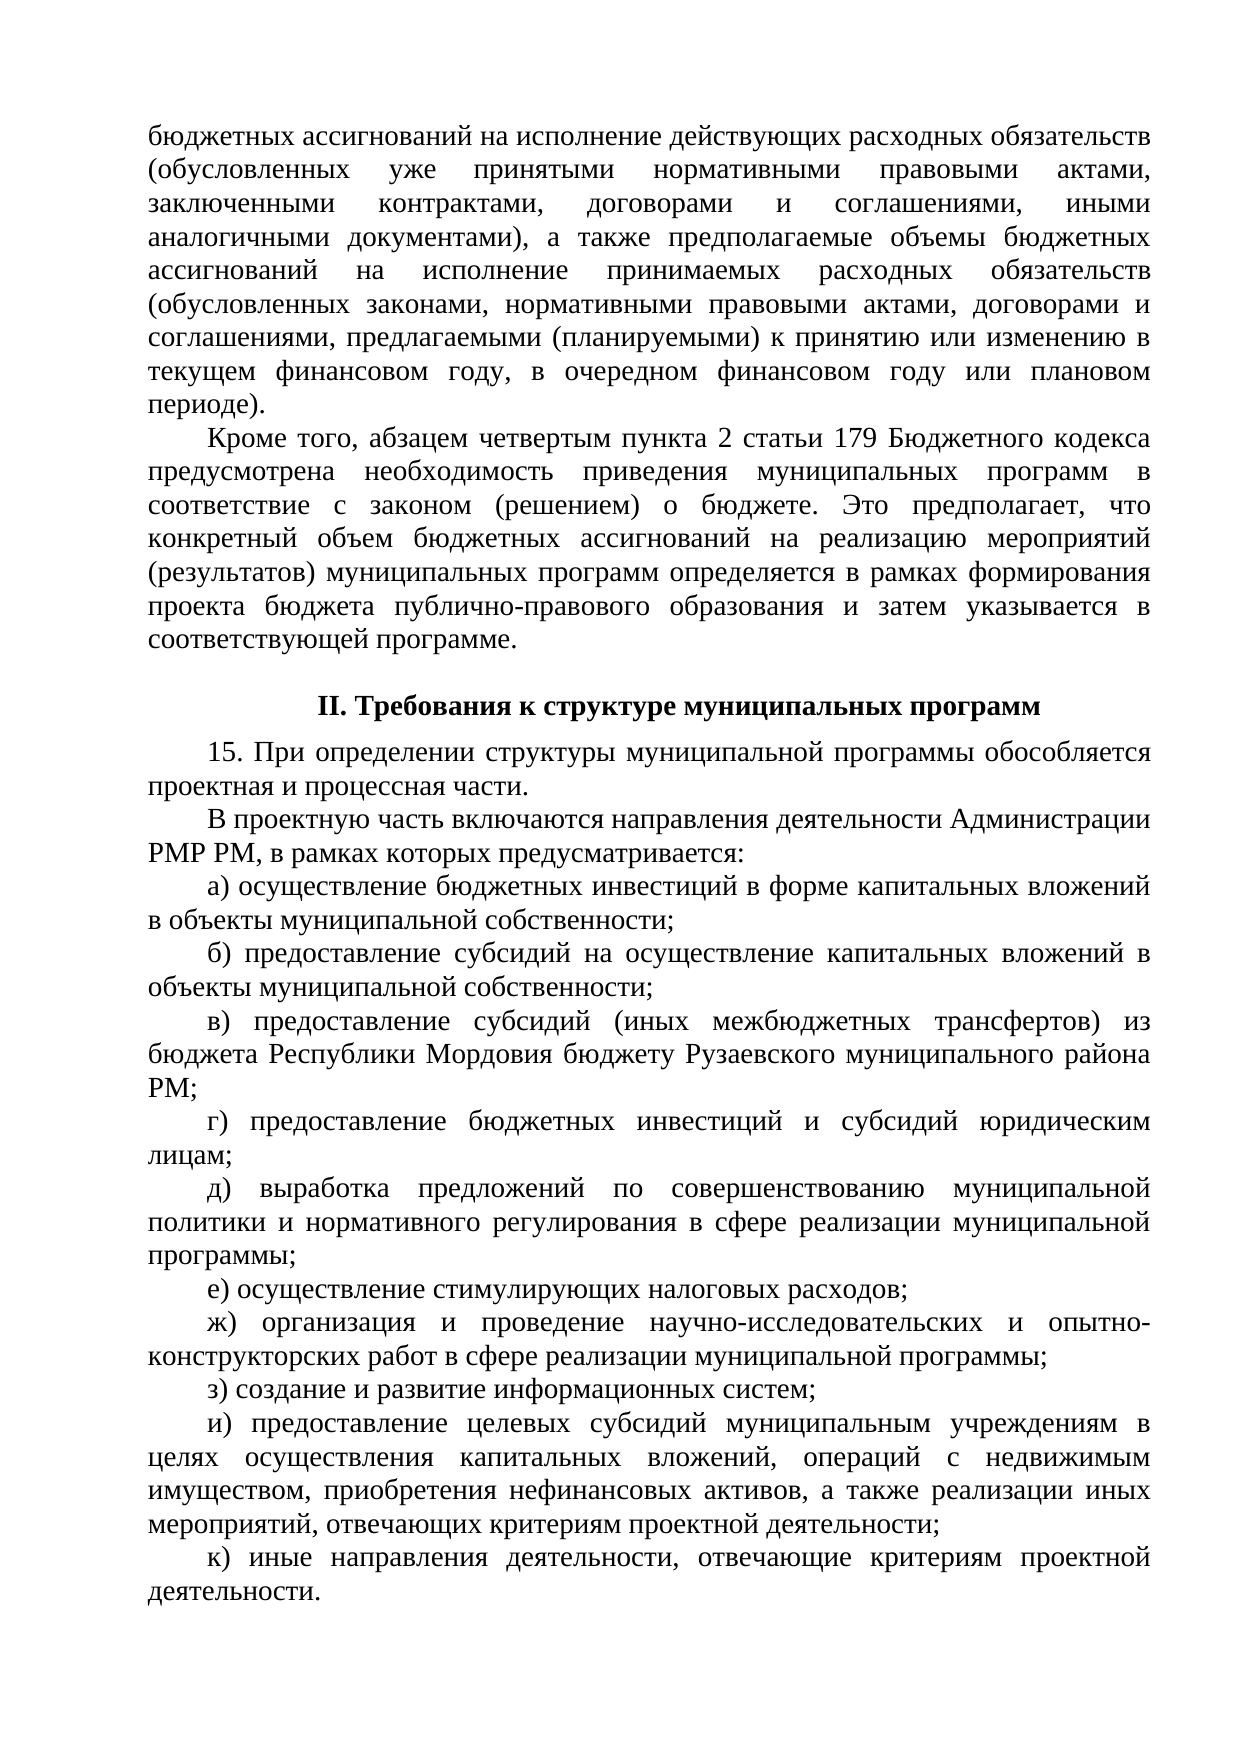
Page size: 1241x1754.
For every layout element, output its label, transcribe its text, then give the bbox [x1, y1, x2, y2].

text к) иные направления деятельности, отвечающие критериям проектной деятельности. [148, 1539, 1152, 1606]
text Кроме того, абзацем четвертым пункта 2 статьи 179 Бюджетного кодекса предусмотрена необходимость приведения муниципальных программ в соответствие с законом (решением) о бюджете. Это предполагает, что конкретный объем бюджетных ассигнований на реализацию мероприятий (результатов) муниципальных программ определяется в рамках формирования проекта бюджета публично-правового образования и затем указывается в соответствующей программе. [148, 420, 1152, 655]
text е) осуществление стимулирующих налоговых расходов; [148, 1271, 1152, 1304]
text д) выработка предложений по совершенствованию муниципальной политики и нормативного регулирования в сфере реализации муниципальной программы; [148, 1170, 1152, 1271]
text 15. При определении структуры муниципальной программы обособляется проектная и процессная части. [148, 734, 1152, 801]
text II. Требования к структуре муниципальных программ [148, 688, 1152, 722]
text з) создание и развитие информационных систем; [148, 1372, 1152, 1405]
text г) предоставление бюджетных инвестиций и субсидий юридическим лицам; [148, 1103, 1152, 1170]
text а) осуществление бюджетных инвестиций в форме капитальных вложений в объекты муниципальной собственности; [148, 868, 1152, 936]
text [148, 118, 1152, 420]
text ж) организация и проведение научно-исследовательских и опытно-конструкторских работ в сфере реализации муниципальной программы; [148, 1304, 1152, 1372]
text и) предоставление целевых субсидий муниципальным учреждениям в целях осуществления капитальных вложений, операций с недвижимым имуществом, приобретения нефинансовых активов, а также реализации иных мероприятий, отвечающих критериям проектной деятельности; [148, 1405, 1152, 1539]
text в) предоставление субсидий (иных межбюджетных трансфертов) из бюджета Республики Мордовия бюджету Рузаевского муниципального района РМ; [148, 1003, 1152, 1103]
text б) предоставление субсидий на осуществление капитальных вложений в объекты муниципальной собственности; [148, 936, 1152, 1003]
text В проектную часть включаются направления деятельности Администрации РМР РМ, в рамках которых предусматривается: [148, 801, 1152, 868]
